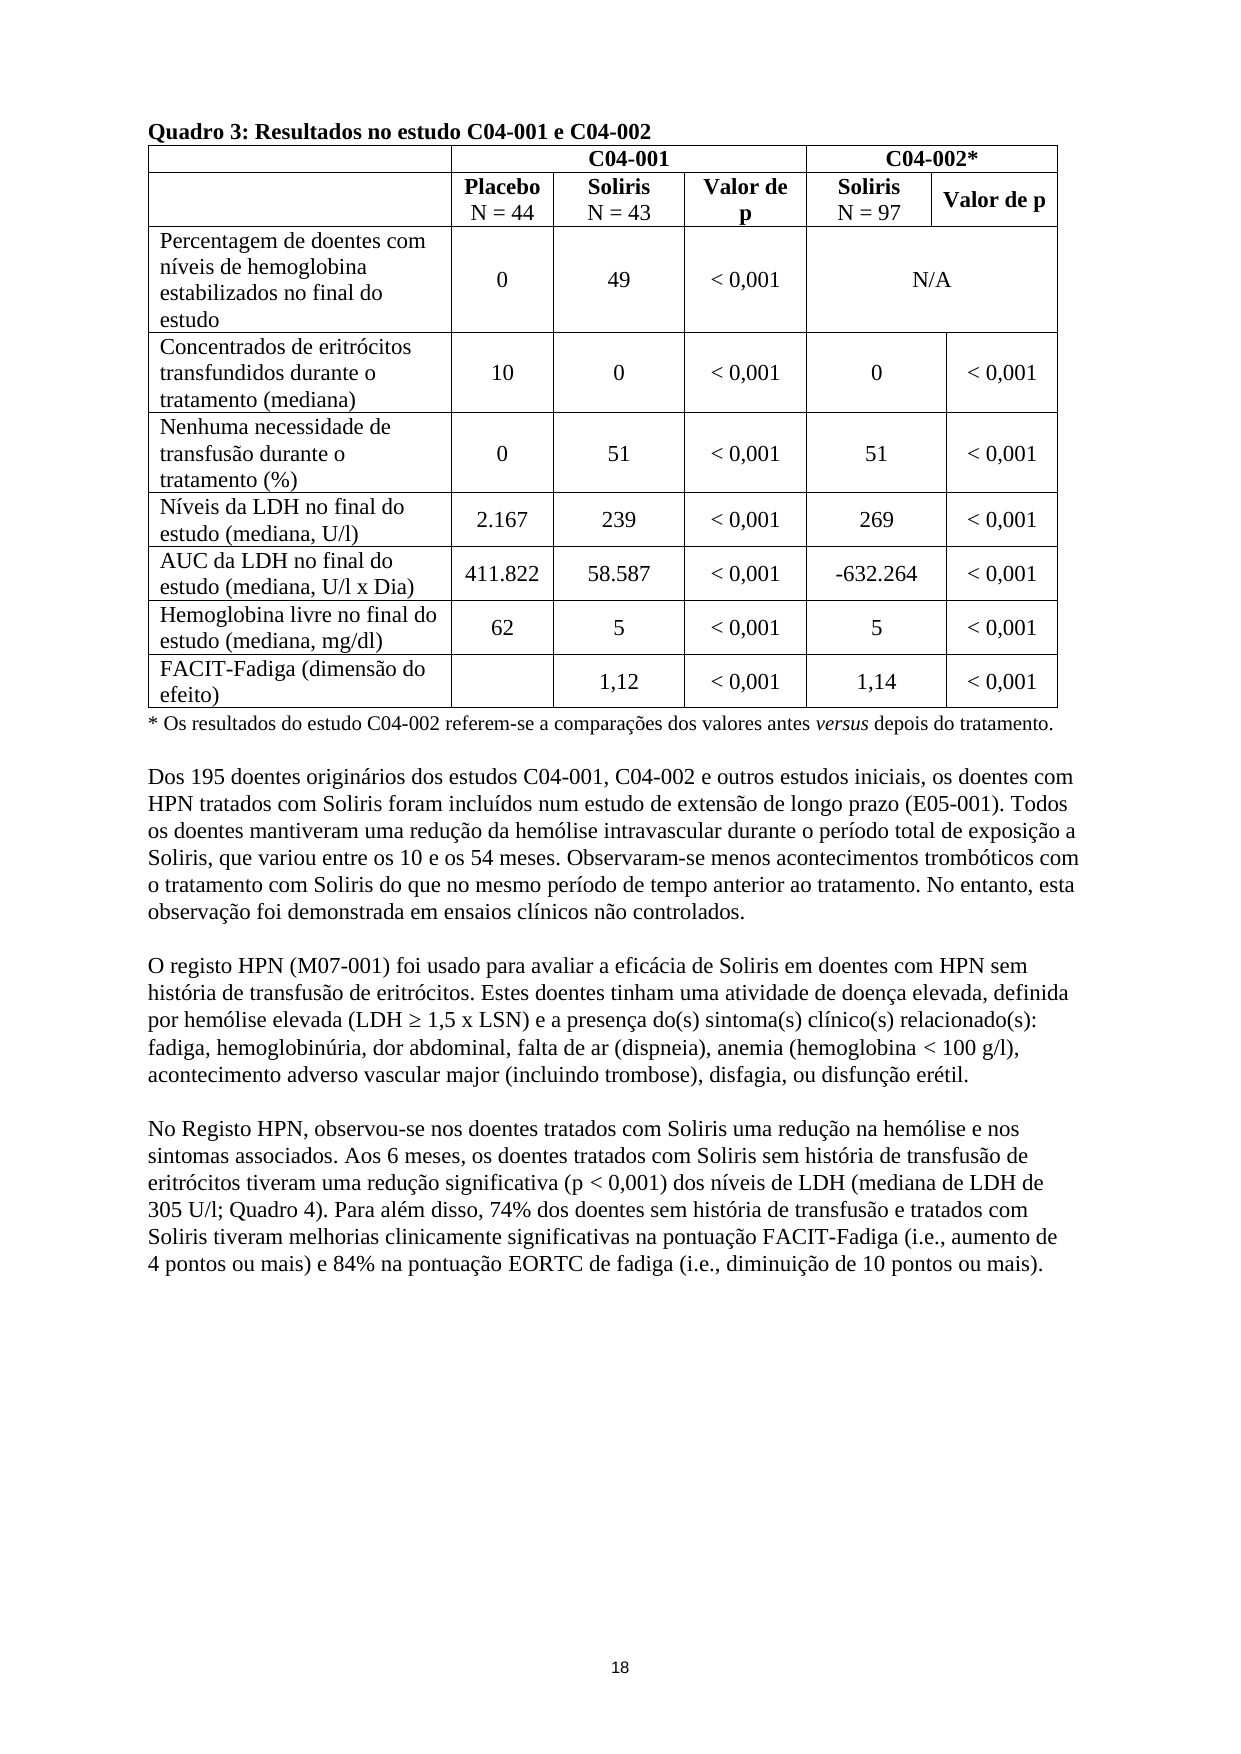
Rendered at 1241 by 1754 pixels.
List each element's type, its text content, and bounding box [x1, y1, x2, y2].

table_cell < 0,001 [947, 333, 1057, 412]
table_cell 1,12 [554, 655, 684, 707]
text Dos 195 doentes originários dos estudos C04-001, C04-002 e outros estudos iniciais, os doentes com HPN tratados com Soliris foram incluídos num estudo de extensão de longo prazo (E05-001). Todos os doentes mantiveram uma redução da hemólise intravascular durante o período total de exposição a Soliris, que variou entre os 10 e os 54 meses. Observaram-se menos acontecimentos trombóticos com o tratamento com Soliris do que no mesmo período de tempo anterior ao tratamento. No entanto, esta observação foi demonstrada em ensaios clínicos não controlados. [148, 762, 1092, 925]
table_cell FACIT-Fadiga (dimensão do efeito) [149, 655, 451, 707]
text * Os resultados do estudo C04-002 referem-se a comparações dos valores antes versus depois do tratamento. [148, 708, 1092, 735]
table_cell N/A [807, 227, 1057, 332]
table_cell 0 [807, 333, 946, 412]
table_cell 10 [452, 333, 553, 412]
table_header C04-001 [452, 146, 806, 172]
table_cell < 0,001 [685, 547, 806, 600]
table_cell < 0,001 [685, 493, 806, 546]
table_cell < 0,001 [685, 227, 806, 332]
table_cell AUC da LDH no final do estudo (mediana, U/l x Dia) [149, 547, 451, 600]
table_cell < 0,001 [685, 601, 806, 653]
table_cell 269 [807, 493, 946, 546]
table_cell Soliris N = 43 [554, 173, 684, 226]
table_cell 49 [554, 227, 684, 332]
table_cell 58.587 [554, 547, 684, 600]
table_cell < 0,001 [947, 547, 1057, 600]
table_cell < 0,001 [947, 655, 1057, 707]
table_cell [452, 655, 553, 707]
table_cell -632.264 [807, 547, 946, 600]
table_cell 0 [452, 227, 553, 332]
table_header [149, 146, 451, 172]
table_cell Valor de p [932, 173, 1057, 226]
table_cell 5 [554, 601, 684, 653]
table_cell 51 [807, 413, 946, 492]
table_cell Hemoglobina livre no final do estudo (mediana, mg/dl) [149, 601, 451, 653]
table_cell Valor de p [685, 173, 806, 226]
table_cell Placebo N = 44 [452, 173, 553, 226]
table_cell Soliris N = 97 [807, 173, 931, 226]
table_cell 0 [452, 413, 553, 492]
table_cell 411.822 [452, 547, 553, 600]
table_cell 0 [554, 333, 684, 412]
table_cell < 0,001 [685, 413, 806, 492]
table_cell 2.167 [452, 493, 553, 546]
table_cell Concentrados de eritrócitos transfundidos durante o tratamento (mediana) [149, 333, 451, 412]
text Quadro 3: Resultados no estudo C04-001 e C04-002 [148, 118, 1092, 144]
table_cell Percentagem de doentes com níveis de hemoglobina estabilizados no final do estudo [149, 227, 451, 332]
table_cell Níveis da LDH no final do estudo (mediana, U/l) [149, 493, 451, 546]
table_cell Nenhuma necessidade de transfusão durante o tratamento (%) [149, 413, 451, 492]
table_cell 239 [554, 493, 684, 546]
table_header C04-002* [807, 146, 1057, 172]
table_cell < 0,001 [685, 333, 806, 412]
text O registo HPN (M07-001) foi usado para avaliar a eficácia de Soliris em doentes com HPN sem história de transfusão de eritrócitos. Estes doentes tinham uma atividade de doença elevada, definida por hemólise elevada (LDH ≥ 1,5 x LSN) e a presença do(s) sintoma(s) clínico(s) relacionado(s): fadiga, hemoglobinúria, dor abdominal, falta de ar (dispneia), anemia (hemoglobina < 100 g/l), acontecimento adverso vascular major (incluindo trombose), disfagia, ou disfunção erétil. [148, 952, 1092, 1087]
table_cell 5 [807, 601, 946, 653]
table_cell [149, 173, 451, 226]
text No Registo HPN, observou-se nos doentes tratados com Soliris uma redução na hemólise e nos sintomas associados. Aos 6 meses, os doentes tratados com Soliris sem história de transfusão de eritrócitos tiveram uma redução significativa (p < 0,001) dos níveis de LDH (mediana de LDH de 305 U/l; Quadro 4). Para além disso, 74% dos doentes sem história de transfusão e tratados com Soliris tiveram melhorias clinicamente significativas na pontuação FACIT-Fadiga (i.e., aumento de 4 pontos ou mais) e 84% na pontuação EORTC de fadiga (i.e., diminuição de 10 pontos ou mais). [148, 1114, 1092, 1277]
table_cell 1,14 [807, 655, 946, 707]
table_cell < 0,001 [685, 655, 806, 707]
table_cell 51 [554, 413, 684, 492]
table_cell < 0,001 [947, 413, 1057, 492]
table_cell < 0,001 [947, 601, 1057, 653]
table_cell 62 [452, 601, 553, 653]
table_cell < 0,001 [947, 493, 1057, 546]
